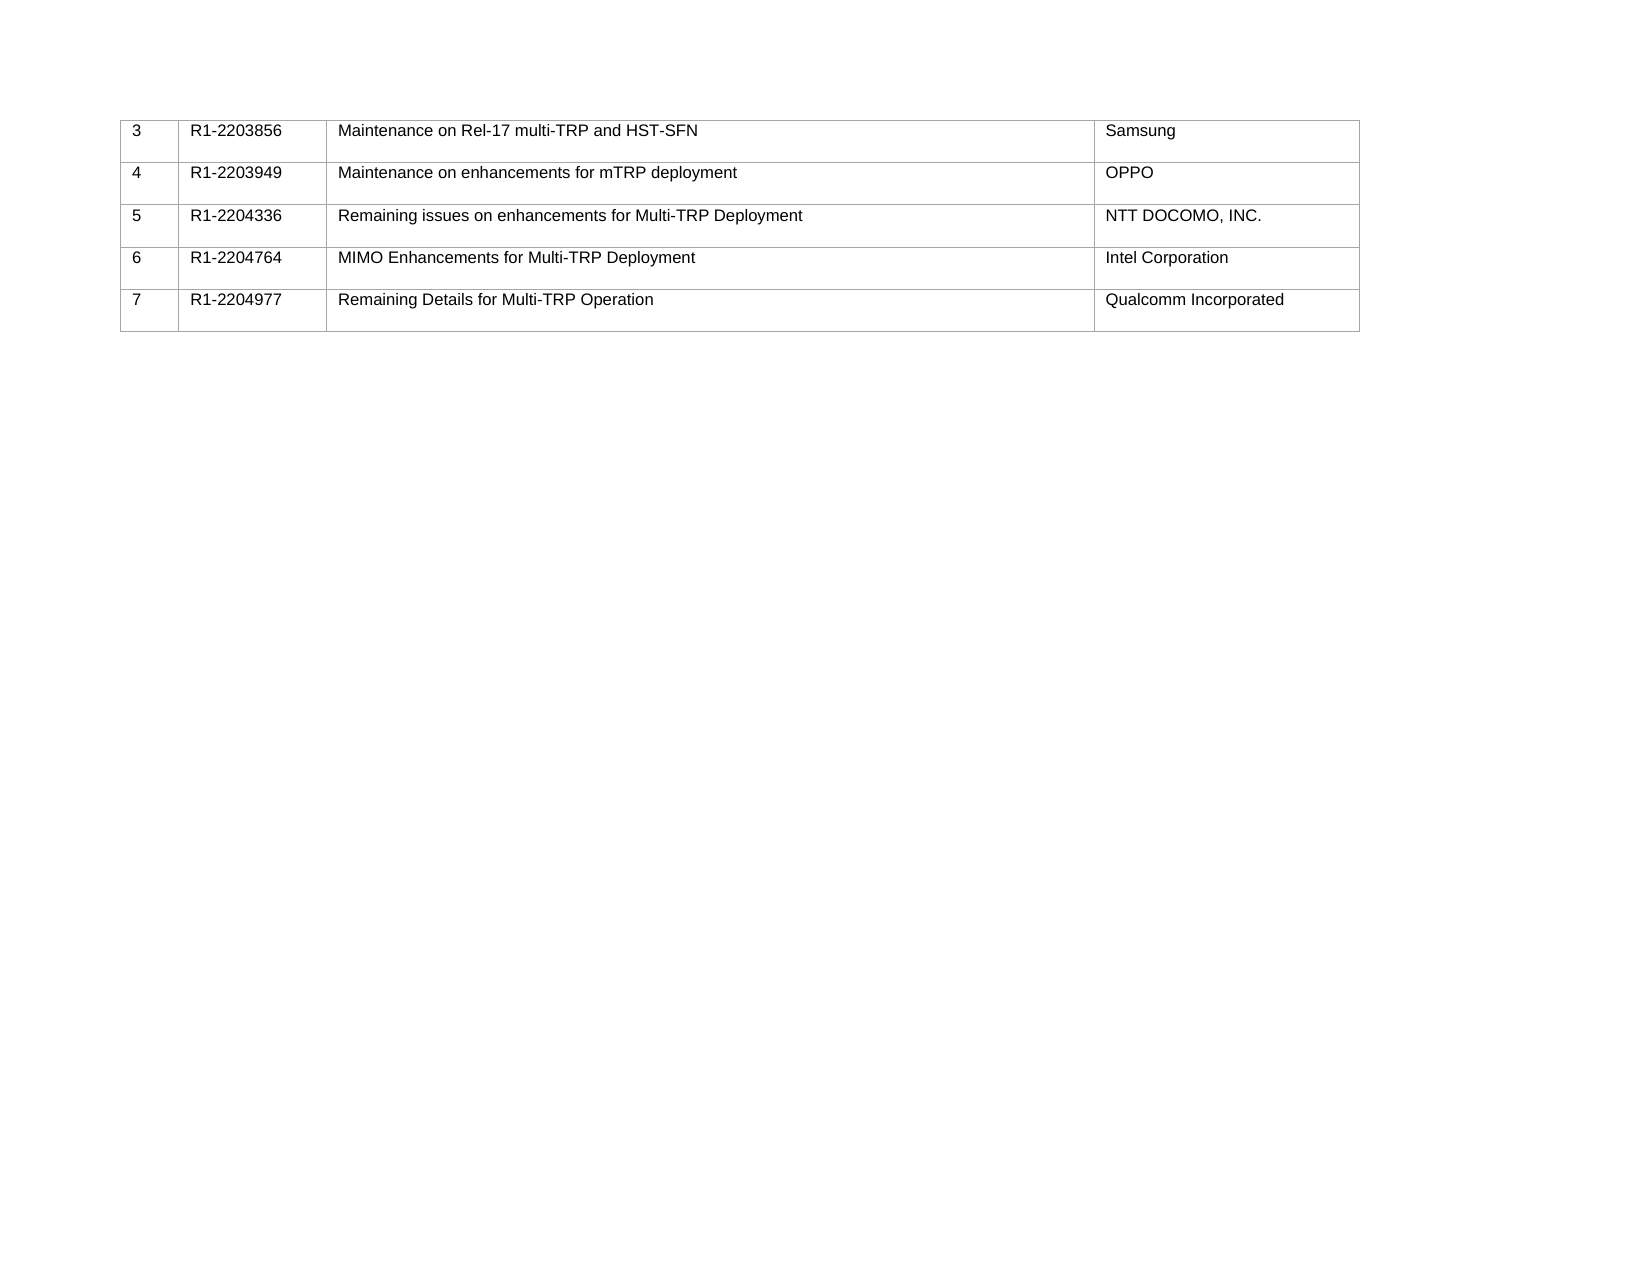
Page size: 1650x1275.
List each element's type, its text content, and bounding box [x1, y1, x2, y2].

table_cell R1-2204977 [179, 290, 326, 331]
table_cell R1-2204764 [179, 248, 326, 289]
table_cell 3 [121, 121, 178, 162]
table_cell 6 [121, 248, 178, 289]
table_cell 4 [121, 163, 178, 204]
table_cell OPPO [1095, 163, 1359, 204]
table_cell Remaining Details for Multi-TRP Operation [327, 290, 1094, 331]
table_cell R1-2203856 [179, 121, 326, 162]
table_cell 5 [121, 205, 178, 247]
table_cell 7 [121, 290, 178, 331]
table_cell Maintenance on Rel-17 multi-TRP and HST-SFN [327, 121, 1094, 162]
table_cell Intel Corporation [1095, 248, 1359, 289]
table_cell Samsung [1095, 121, 1359, 162]
table_cell NTT DOCOMO, INC. [1095, 205, 1359, 247]
table_cell MIMO Enhancements for Multi-TRP Deployment [327, 248, 1094, 289]
table_cell R1-2204336 [179, 205, 326, 247]
table_cell Maintenance on enhancements for mTRP deployment [327, 163, 1094, 204]
table_cell Qualcomm Incorporated [1095, 290, 1359, 331]
table_cell Remaining issues on enhancements for Multi-TRP Deployment [327, 205, 1094, 247]
table_cell R1-2203949 [179, 163, 326, 204]
